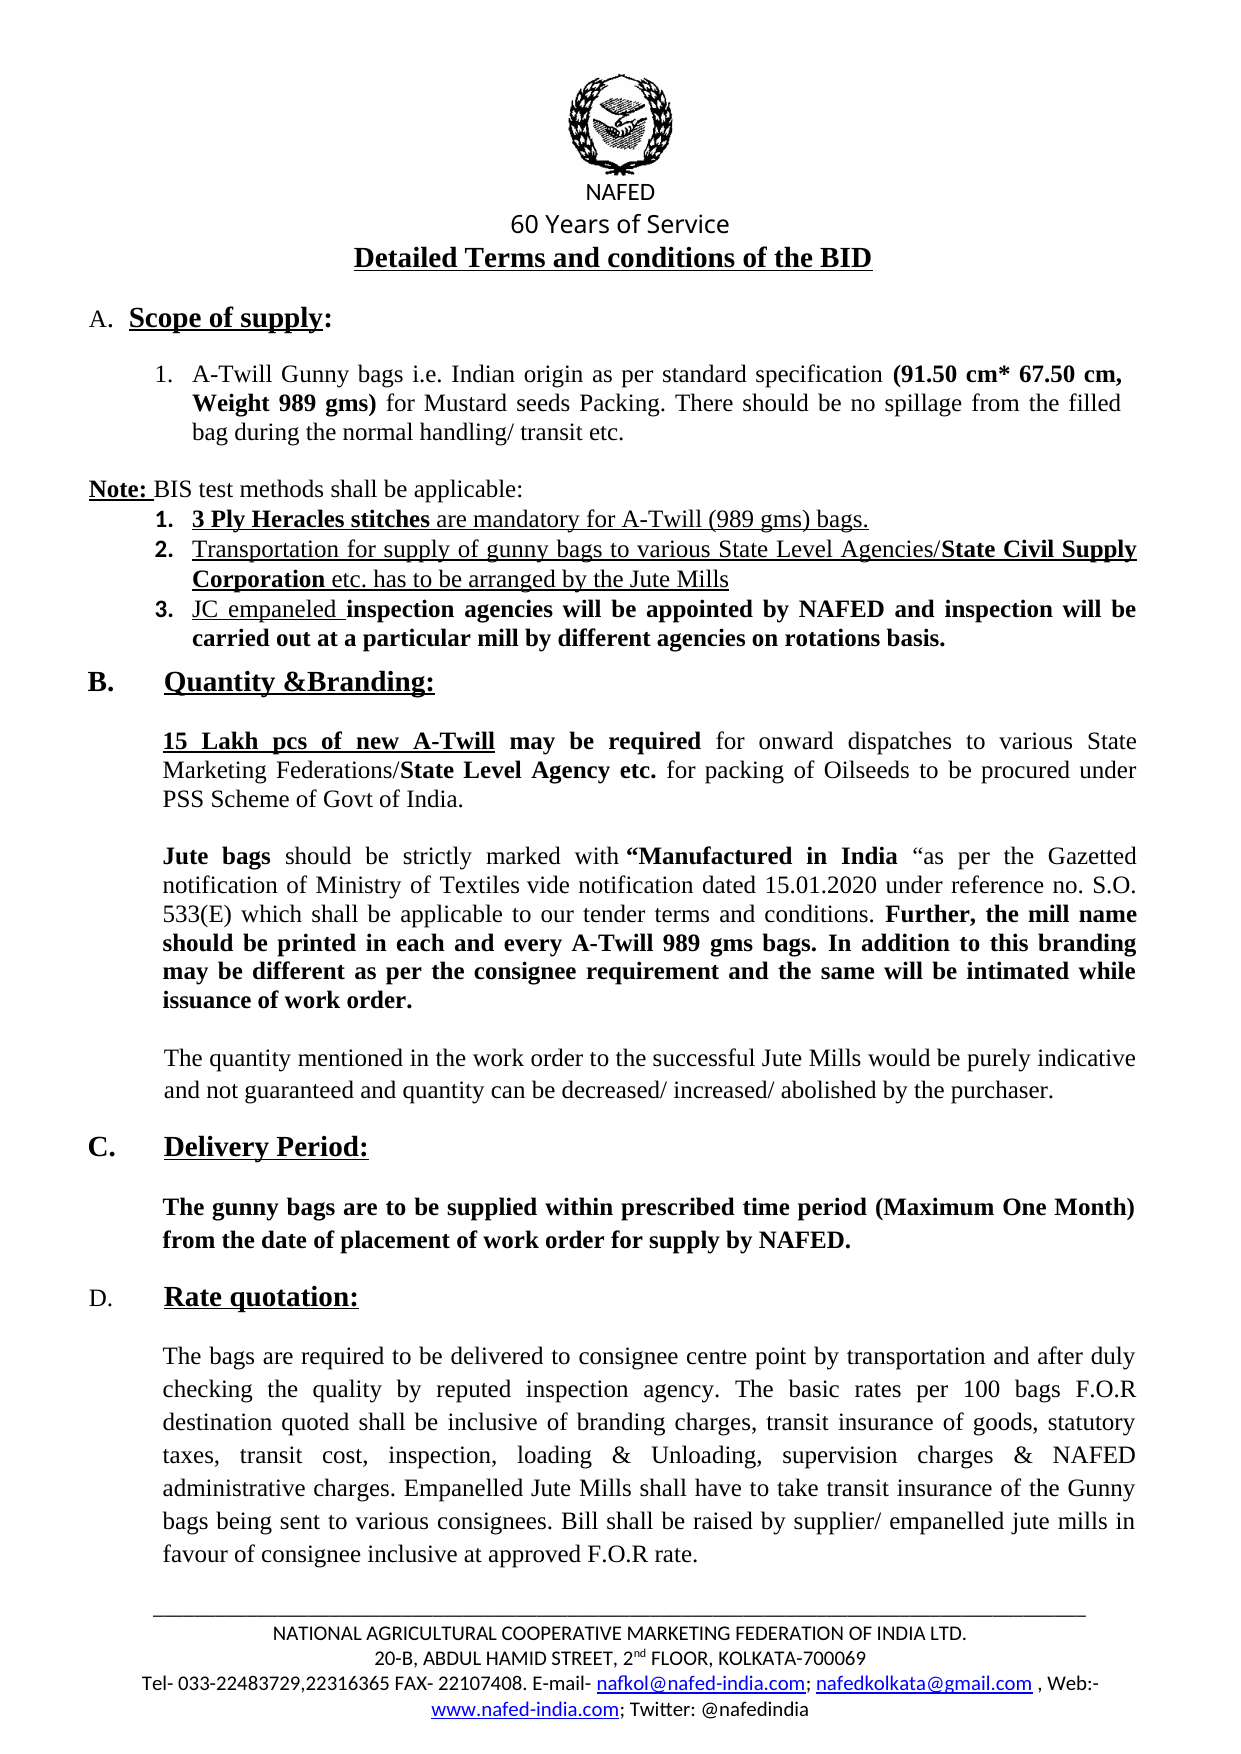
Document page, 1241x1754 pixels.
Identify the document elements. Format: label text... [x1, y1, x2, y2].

text Detailed Terms and conditions of the BID [89, 241, 1137, 274]
subtitle Note: BIS test methods shall be applicable: [89, 474, 1137, 503]
list A-Twill Gunny bags i.e. Indian origin as per standard specification (91.50 cm* 67.50 cm, Weight 989 gms) for Mustard seeds Packing. There should be no spillage from the filled bag during the normal handling/ transit etc. [154, 359, 1122, 446]
list Delivery Period: [87, 1129, 1137, 1163]
subtitle JC empaneled inspection agencies will be appointed by NAFED and inspection will be carried out at a particular mill by different agencies on rotations basis. [154, 593, 1137, 652]
text The gunny bags are to be supplied within prescribed time period (Maximum One Month) from the date of placement of work order for supply by NAFED. [162, 1192, 1137, 1253]
text A. Scope of supply: [89, 300, 1137, 333]
list Jute bags should be strictly marked with “Manufactured in India “as per the Gazetted notification of Ministry of Textiles vide notification dated 15.01.2020 under reference no. S.O. 533(E) which shall be applicable to our tender terms and conditions. Further, the mill name should be printed in each and every A-Twill 989 gms bags. In addition to this branding may be different as per the consignee requirement and the same will be intimated while issuance of work order. [162, 841, 1137, 1014]
text The quantity mentioned in the work order to the successful Jute Mills would be purely indicative and not guaranteed and quantity can be decreased/ increased/ abolished by the purchaser. [164, 1043, 1137, 1104]
subtitle Transportation for supply of gunny bags to various State Level Agencies/State Civil Supply Corporation etc. has to be arranged by the Jute Mills [154, 533, 1137, 593]
subtitle Quantity &Branding: [87, 664, 1137, 698]
list 3 Ply Heracles stitches are mandatory for A-Twill (989 gms) bags. [154, 503, 1122, 533]
text The bags are required to be delivered to consignee centre point by transportation and after duly checking the quality by reputed inspection agency. The basic rates per 100 bags F.O.R destination quoted shall be inclusive of branding charges, transit insurance of goods, statutory taxes, transit cost, inspection, loading & Unloading, supervision charges & NAFED administrative charges. Empanelled Jute Mills shall have to take transit insurance of the Gunny bags being sent to various consignees. Bill shall be raised by supplier/ empanelled jute mills in favour of consignee inclusive at approved F.O.R rate. [162, 1341, 1137, 1568]
text D. Rate quotation: [89, 1279, 1137, 1312]
list 15 Lakh pcs of new A-Twill may be required for onward dispatches to various State Marketing Federations/State Level Agency etc. for packing of Oilseeds to be procured under PSS Scheme of Govt of India. [162, 726, 1137, 813]
